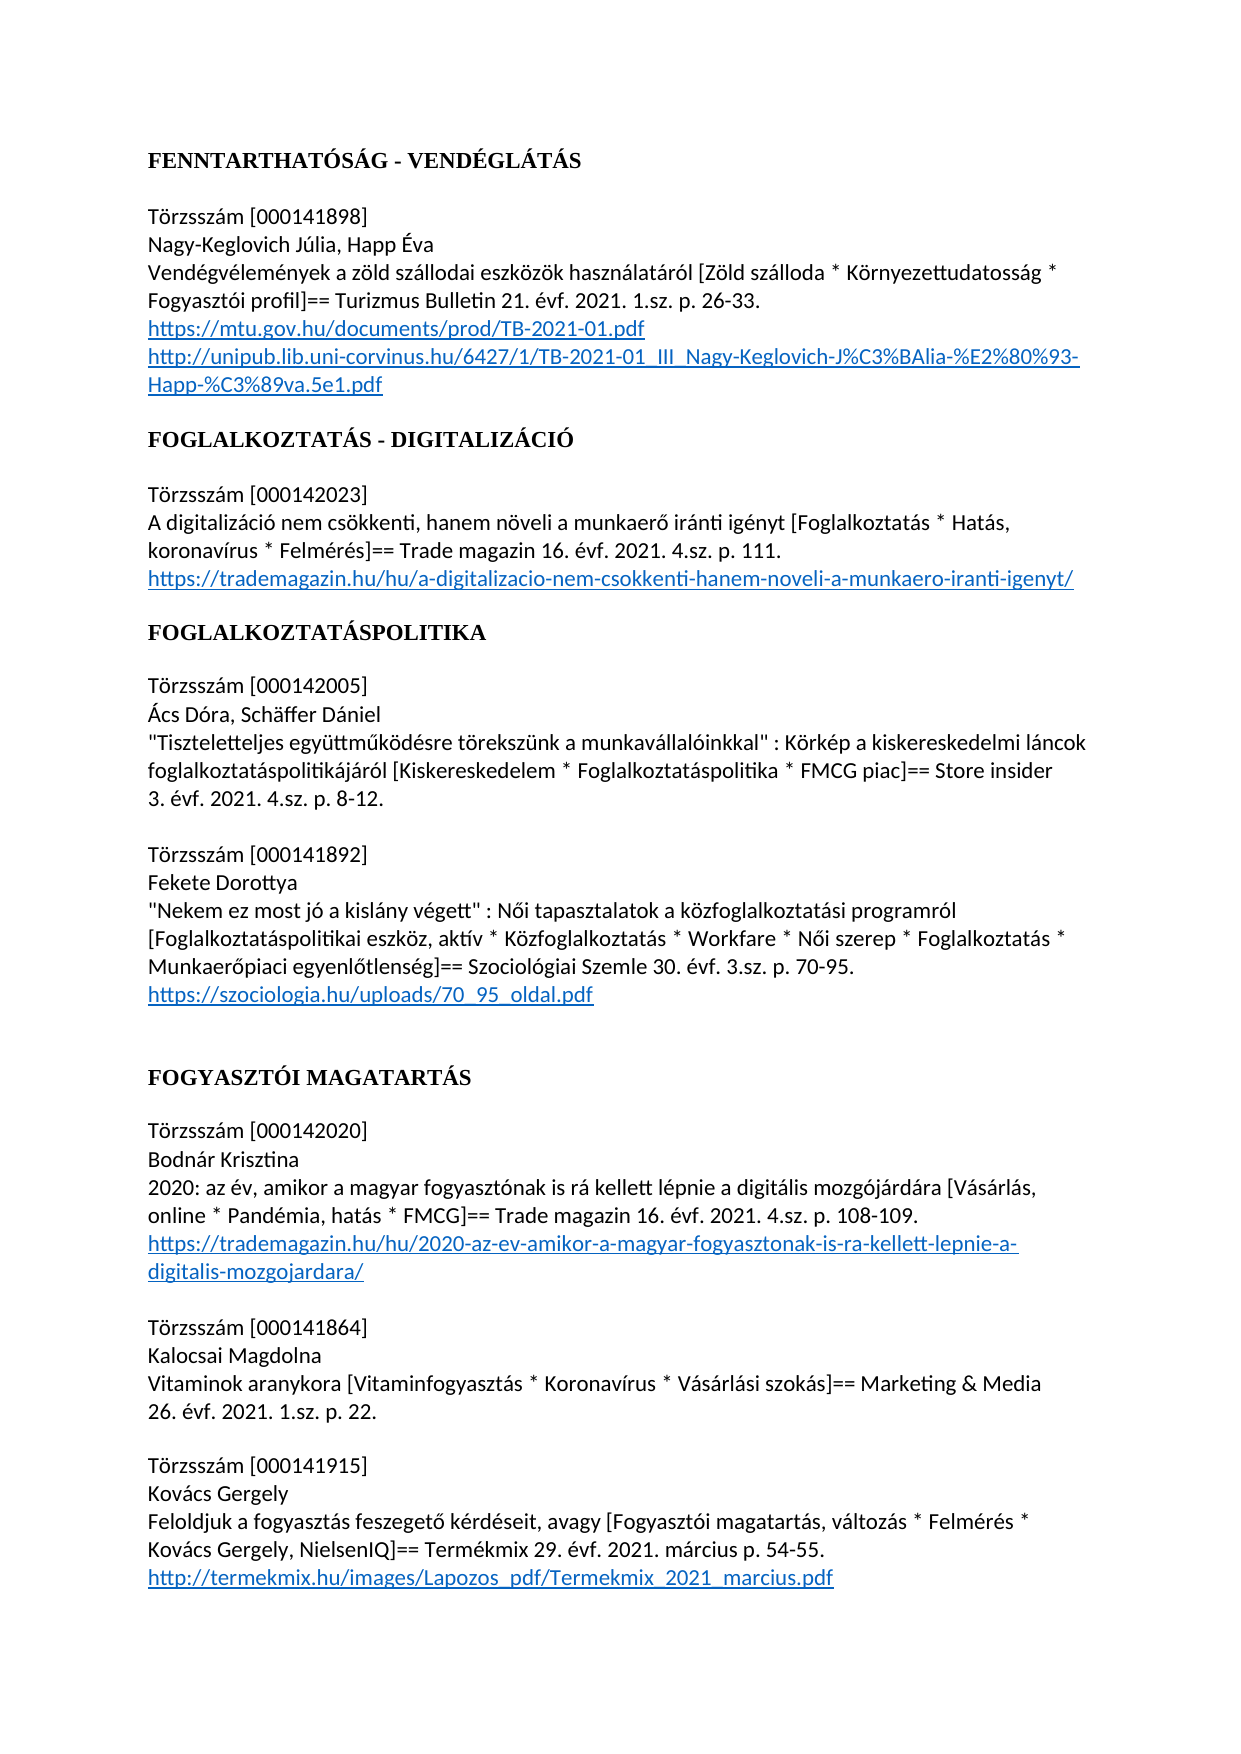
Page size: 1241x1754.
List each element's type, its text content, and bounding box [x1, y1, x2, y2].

text "Nekem ez most jó a kislány végett" : Női tapasztalatok a közfoglalkoztatási programról [Foglalkoztatáspolitikai eszköz, aktív * Közfoglalkoztatás * Workfare * Női szerep * Foglalkoztatás * Munkaerőpiaci egyenlőtlenség]== Szociológiai Szemle 30. évf. 3.sz. p. 70-95. [148, 896, 1093, 980]
text FENNTARTHATÓSÁG - VENDÉGLÁTÁS [148, 148, 1093, 174]
text Vitaminok aranykora [Vitaminfogyasztás * Koronavírus * Vásárlási szokás]== Marketing & Media [148, 1369, 1093, 1397]
text Feloldjuk a fogyasztás feszegető kérdéseit, avagy [Fogyasztói magatartás, változás * Felmérés * Kovács Gergely, NielsenIQ]== Termékmix 29. évf. 2021. március p. 54-55. [148, 1507, 1093, 1563]
text https://trademagazin.hu/hu/2020-az-ev-amikor-a-magyar-fogyasztonak-is-ra-kellett-lepnie-a-digitalis-mozgojardara/ [148, 1229, 1093, 1285]
text 2020: az év, amikor a magyar fogyasztónak is rá kellett lépnie a digitális mozgójárdára [Vásárlás, online * Pandémia, hatás * FMCG]== Trade magazin 16. évf. 2021. 4.sz. p. 108-109. [148, 1173, 1093, 1229]
text Bodnár Krisztina [148, 1145, 1093, 1173]
text FOGLALKOZTATÁSPOLITIKA [148, 619, 1093, 645]
text 26. évf. 2021. 1.sz. p. 22. [148, 1397, 1093, 1425]
text Kovács Gergely [148, 1479, 1093, 1507]
text http://termekmix.hu/images/Lapozos_pdf/Termekmix_2021_marcius.pdf [148, 1563, 1093, 1591]
text Törzsszám [000142005] [148, 672, 1093, 700]
text "Tiszteletteljes együttműködésre törekszünk a munkavállalóinkkal" : Körkép a kiskereskedelmi láncok foglalkoztatáspolitikájáról [Kiskereskedelem * Foglalkoztatáspolitika * FMCG piac]== Store insider [148, 728, 1093, 784]
text https://mtu.gov.hu/documents/prod/TB-2021-01.pdf [148, 314, 1093, 342]
text FOGYASZTÓI MAGATARTÁS [148, 1064, 1093, 1090]
text https://szociologia.hu/uploads/70_95_oldal.pdf [148, 980, 1093, 1008]
text Törzsszám [000141892] [148, 840, 1093, 868]
text A digitalizáció nem csökkenti, hanem növeli a munkaerő iránti igényt [Foglalkoztatás * Hatás, koronavírus * Felmérés]== Trade magazin 16. évf. 2021. 4.sz. p. 111. [148, 508, 1093, 564]
text https://trademagazin.hu/hu/a-digitalizacio-nem-csokkenti-hanem-noveli-a-munkaero-iranti-igenyt/ [148, 564, 1093, 593]
text Nagy-Keglovich Júlia, Happ Éva [148, 230, 1093, 258]
text Törzsszám [000141898] [148, 202, 1093, 230]
text Vendégvélemények a zöld szállodai eszközök használatáról [Zöld szálloda * Környezettudatosság * Fogyasztói profil]== Turizmus Bulletin 21. évf. 2021. 1.sz. p. 26-33. [148, 258, 1093, 314]
text 3. évf. 2021. 4.sz. p. 8-12. [148, 784, 1093, 812]
text Törzsszám [000142020] [148, 1117, 1093, 1145]
text FOGLALKOZTATÁS - DIGITALIZÁCIÓ [148, 426, 1093, 452]
text Ács Dóra, Schäffer Dániel [148, 700, 1093, 728]
text http://unipub.lib.uni-corvinus.hu/6427/1/TB-2021-01_III_Nagy-Keglovich-J%C3%BAlia-%E2%80%93-Happ-%C3%89va.5e1.pdf [148, 342, 1093, 398]
text Törzsszám [000141864] [148, 1313, 1093, 1341]
text Fekete Dorottya [148, 868, 1093, 896]
text Törzsszám [000141915] [148, 1451, 1093, 1479]
text Törzsszám [000142023] [148, 481, 1093, 508]
text Kalocsai Magdolna [148, 1341, 1093, 1369]
